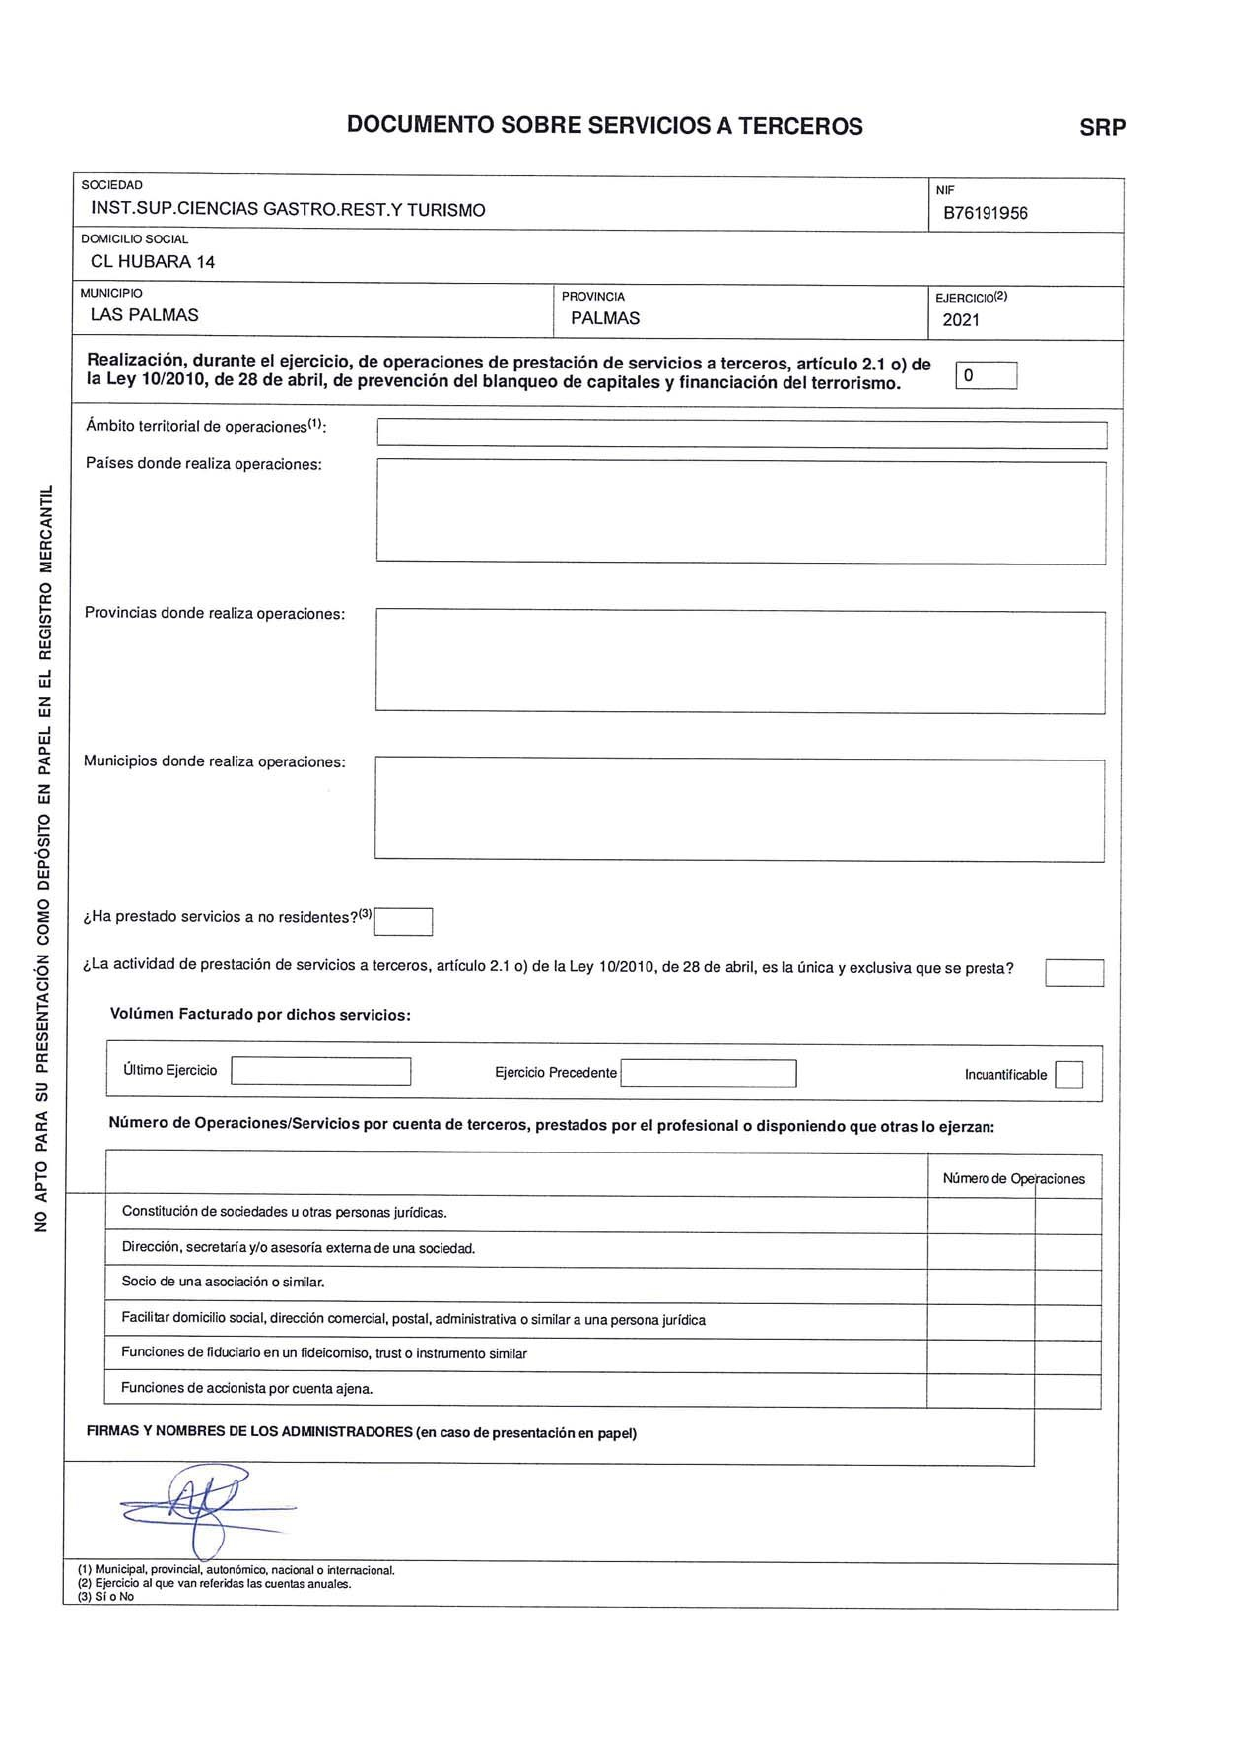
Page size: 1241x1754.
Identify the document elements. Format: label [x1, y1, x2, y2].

picture [32, 106, 1127, 1611]
